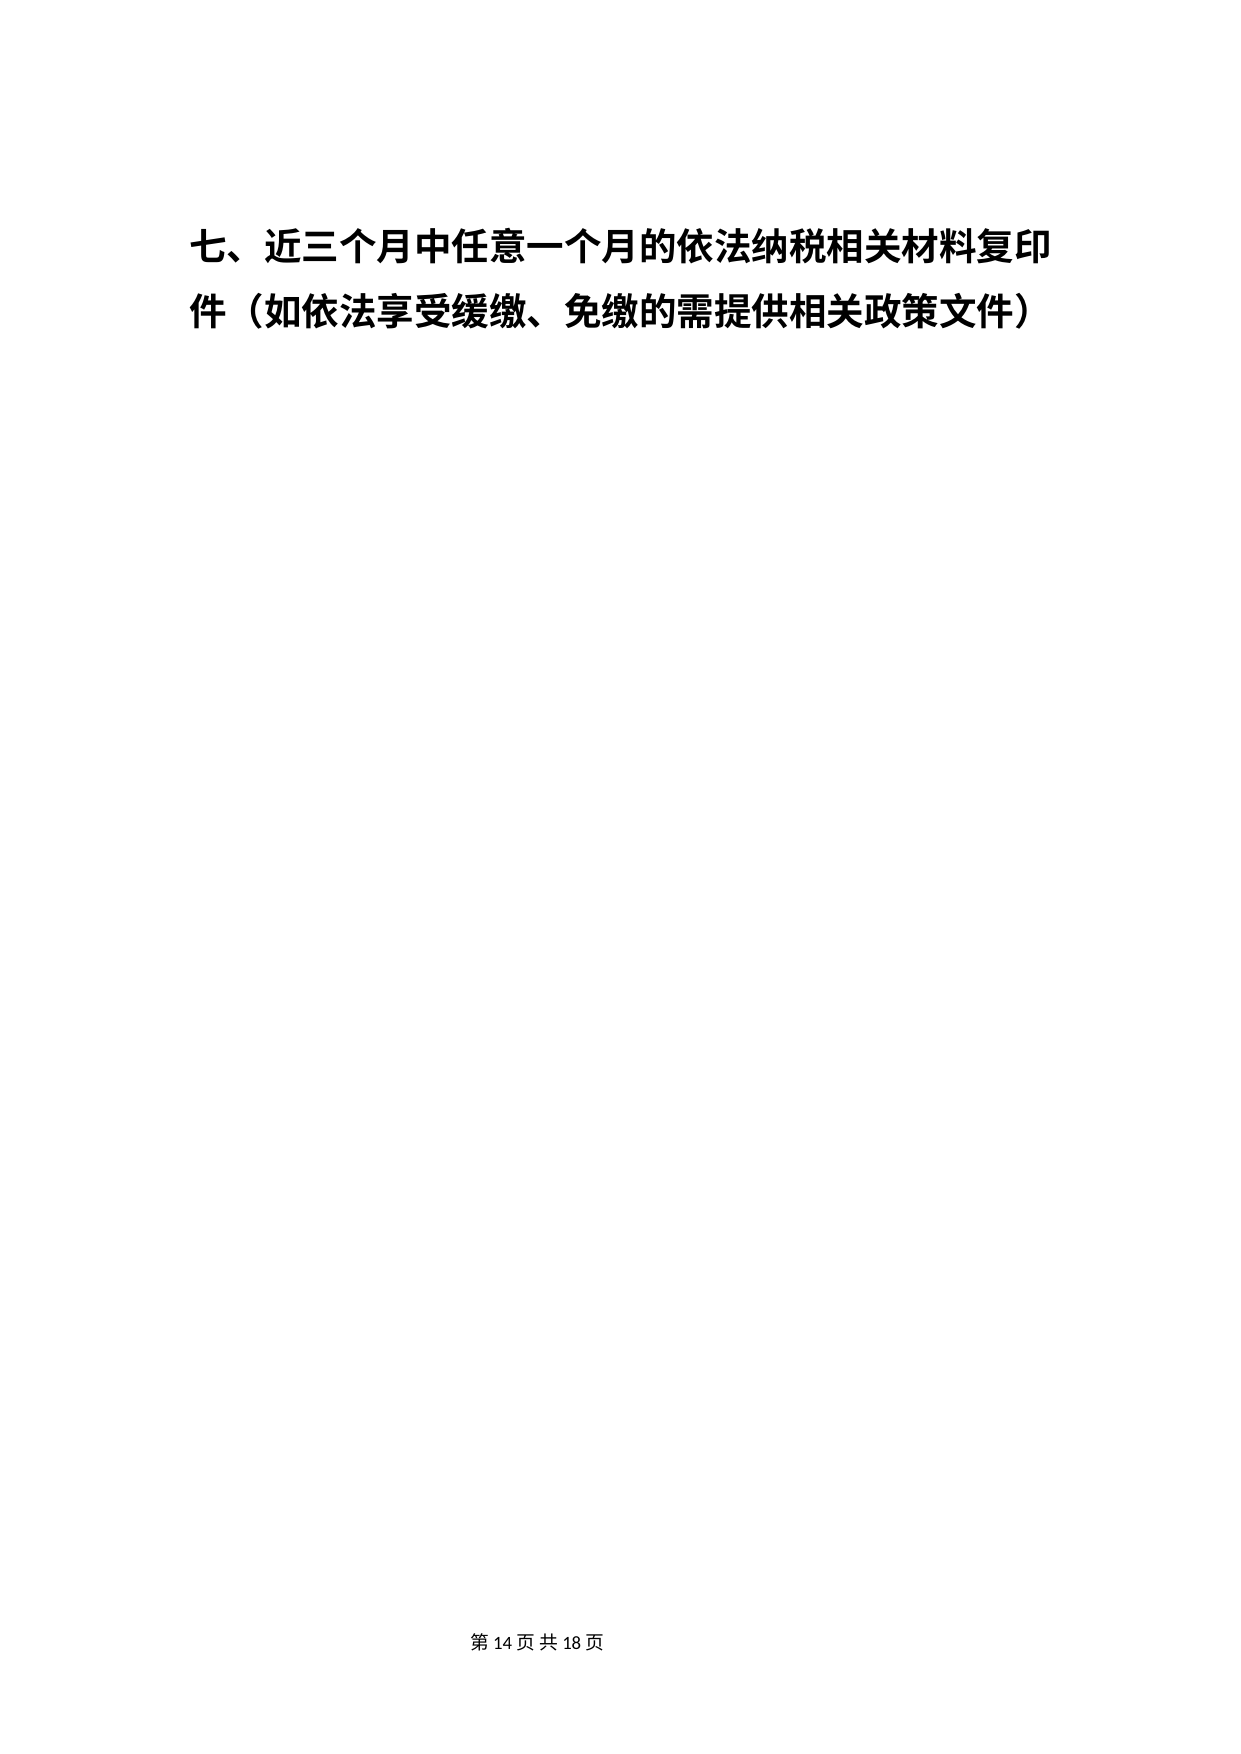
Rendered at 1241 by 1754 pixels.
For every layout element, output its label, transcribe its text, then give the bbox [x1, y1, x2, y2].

subtitle 近三个月中任意一个月的依法纳税相关材料复印件（如依法享受缓缴、免缴的需提供相关政策文件） [187, 212, 1053, 342]
